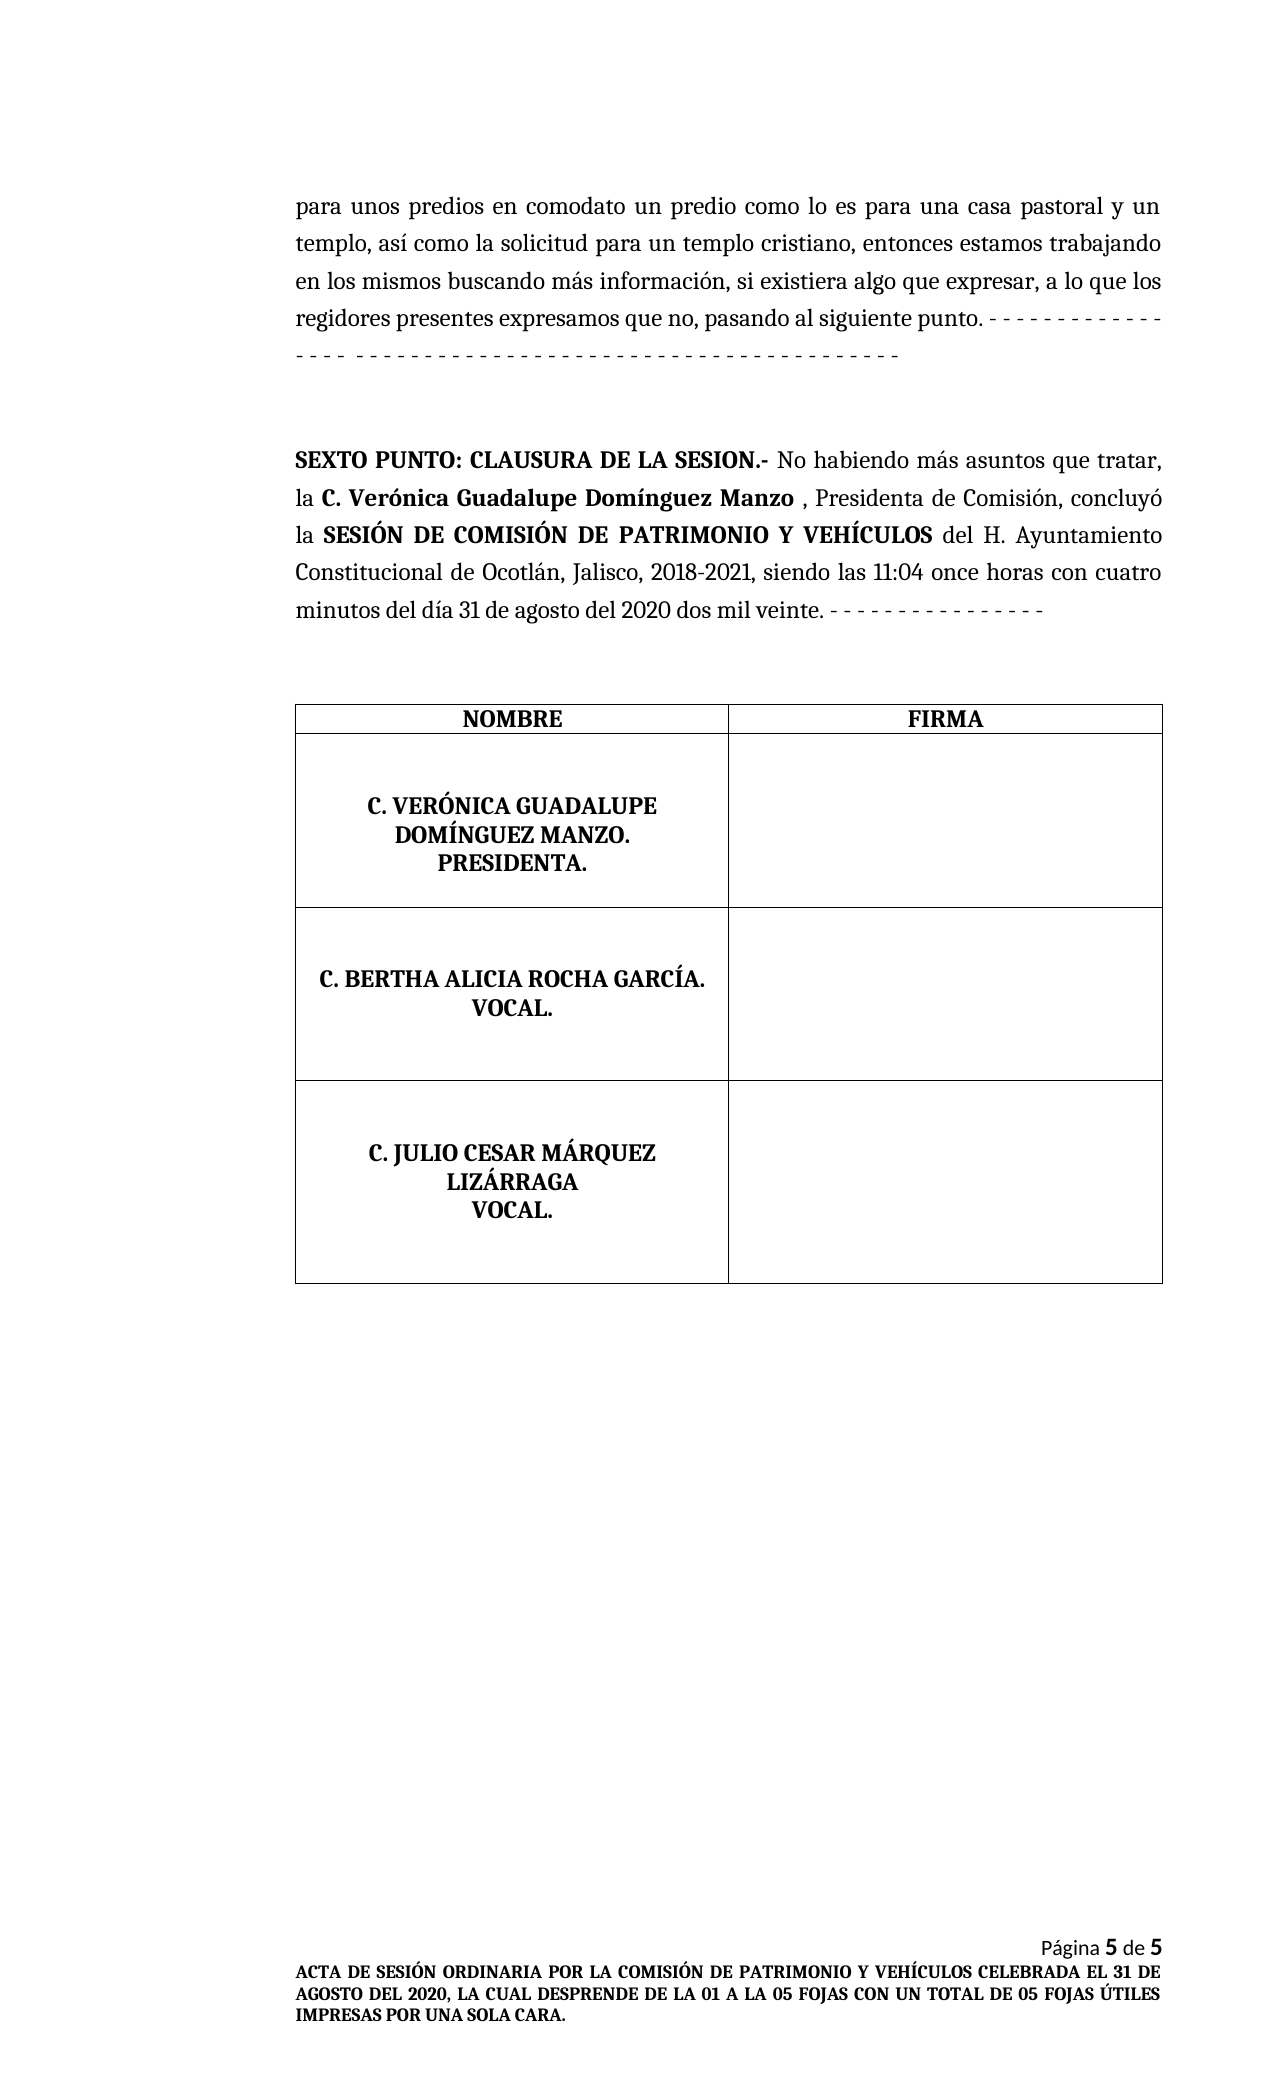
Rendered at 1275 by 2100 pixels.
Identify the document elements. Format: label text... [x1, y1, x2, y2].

table_cell C. VERÓNICA GUADALUPE DOMÍNGUEZ MANZO. PRESIDENTA. [296, 734, 728, 907]
table_header NOMBRE [296, 705, 728, 733]
table_cell [729, 908, 1162, 1080]
table_cell [729, 1081, 1162, 1283]
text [295, 192, 1162, 370]
table_cell C. BERTHA ALICIA ROCHA GARCÍA. VOCAL. [296, 908, 728, 1080]
table_header FIRMA [729, 705, 1162, 733]
table_cell C. JULIO CESAR MÁRQUEZ LIZÁRRAGA VOCAL. [296, 1081, 728, 1283]
table_cell [729, 734, 1162, 907]
text SEXTO PUNTO: CLAUSURA DE LA SESION.- No habiendo más asuntos que tratar, la C. Verónica Guadalupe Domínguez Manzo , Presidenta de Comisión, concluyó la SESIÓN DE COMISIÓN DE PATRIMONIO Y VEHÍCULOS del H. Ayuntamiento Constitucional de Ocotlán, Jalisco, 2018-2021, siendo las 11:04 once horas con cuatro minutos del día 31 de agosto del 2020 dos mil veinte. - - - - - - - - - - - - - - - - [295, 446, 1162, 624]
